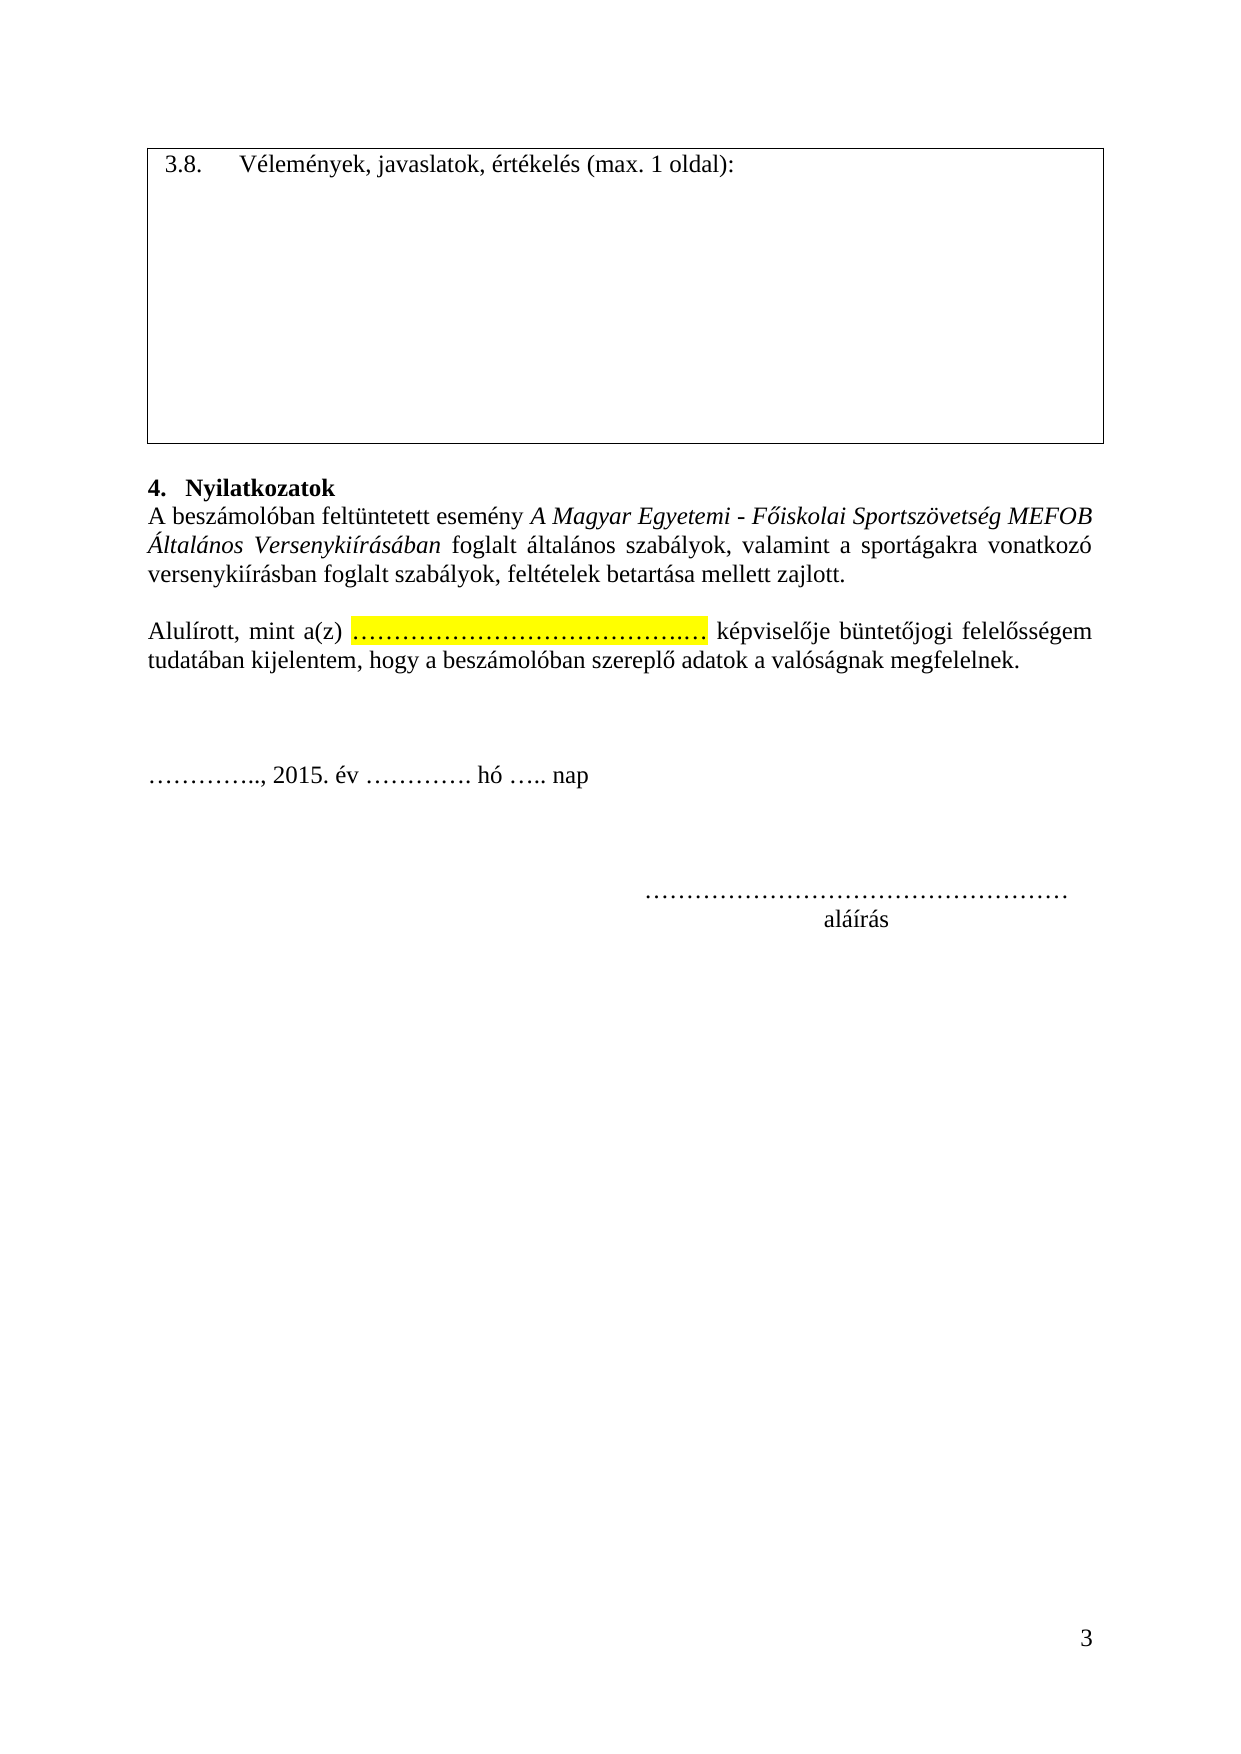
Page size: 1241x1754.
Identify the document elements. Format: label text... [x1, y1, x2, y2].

text Alulírott, mint a(z) ………………………………….… képviselője büntetőjogi felelősségem tudatában kijelentem, hogy a beszámolóban szereplő adatok a valóságnak megfelelnek. [148, 616, 1093, 674]
text …………………………………………… [620, 875, 1093, 904]
table_cell Vélemények, javaslatok, értékelés (max. 1 oldal): [148, 149, 1103, 443]
text aláírás [620, 904, 1093, 933]
text ………….., 2015. év …………. hó ….. nap [148, 760, 1093, 789]
list Nyilatkozatok [148, 473, 1093, 501]
text A beszámolóban feltüntetett esemény A Magyar Egyetemi - Főiskolai Sportszövetség MEFOB Általános Versenykiírásában foglalt általános szabályok, valamint a sportágakra vonatkozó versenykiírásban foglalt szabályok, feltételek betartása mellett zajlott. [148, 501, 1093, 588]
